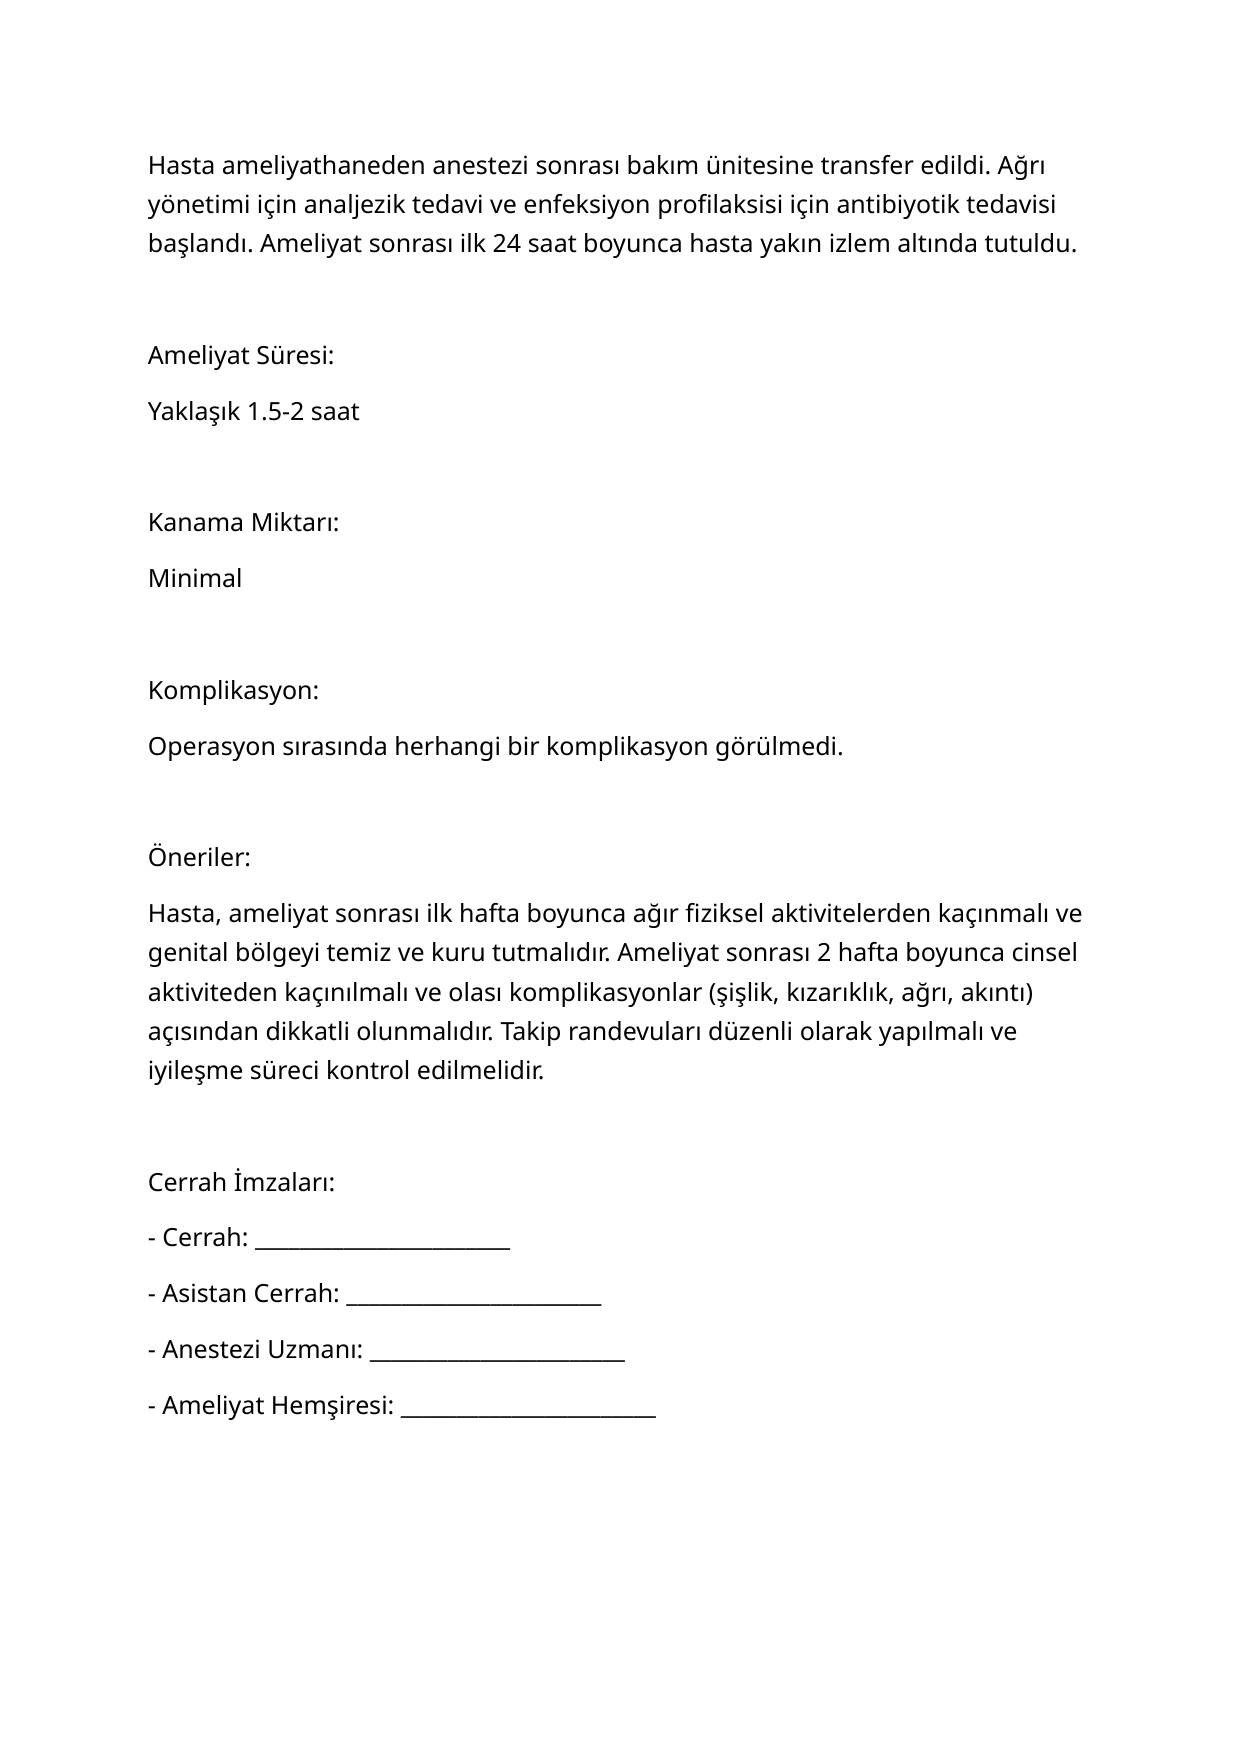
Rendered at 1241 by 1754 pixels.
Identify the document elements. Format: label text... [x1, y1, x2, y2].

text Öneriler: [148, 840, 1093, 874]
text Minimal [148, 561, 1093, 595]
text Ameliyat Süresi: [148, 338, 1093, 372]
text Kanama Miktarı: [148, 505, 1093, 539]
text Cerrah İmzaları: [148, 1164, 1093, 1198]
text Operasyon sırasında herhangi bir komplikasyon görülmedi. [148, 728, 1093, 762]
text Hasta, ameliyat sonrası ilk hafta boyunca ağır fiziksel aktivitelerden kaçınmalı ve genital bölgeyi temiz ve kuru tutmalıdır. Ameliyat sonrası 2 hafta boyunca cinsel aktiviteden kaçınılmalı ve olası komplikasyonlar (şişlik, kızarıklık, ağrı, akıntı) açısından dikkatli olunmalıdır. Takip randevuları düzenli olarak yapılmalı ve iyileşme süreci kontrol edilmelidir. [148, 896, 1093, 1087]
text - Ameliyat Hemşiresi: _______________________ [148, 1388, 1093, 1422]
text Hasta ameliyathaneden anestezi sonrası bakım ünitesine transfer edildi. Ağrı yönetimi için analjezik tedavi ve enfeksiyon profilaksisi için antibiyotik tedavisi başlandı. Ameliyat sonrası ilk 24 saat boyunca hasta yakın izlem altında tutuldu. [148, 148, 1093, 260]
text - Cerrah: _______________________ [148, 1220, 1093, 1254]
text - Anestezi Uzmanı: _______________________ [148, 1332, 1093, 1366]
text - Asistan Cerrah: _______________________ [148, 1276, 1093, 1310]
text Komplikasyon: [148, 673, 1093, 707]
text Yaklaşık 1.5-2 saat [148, 393, 1093, 427]
